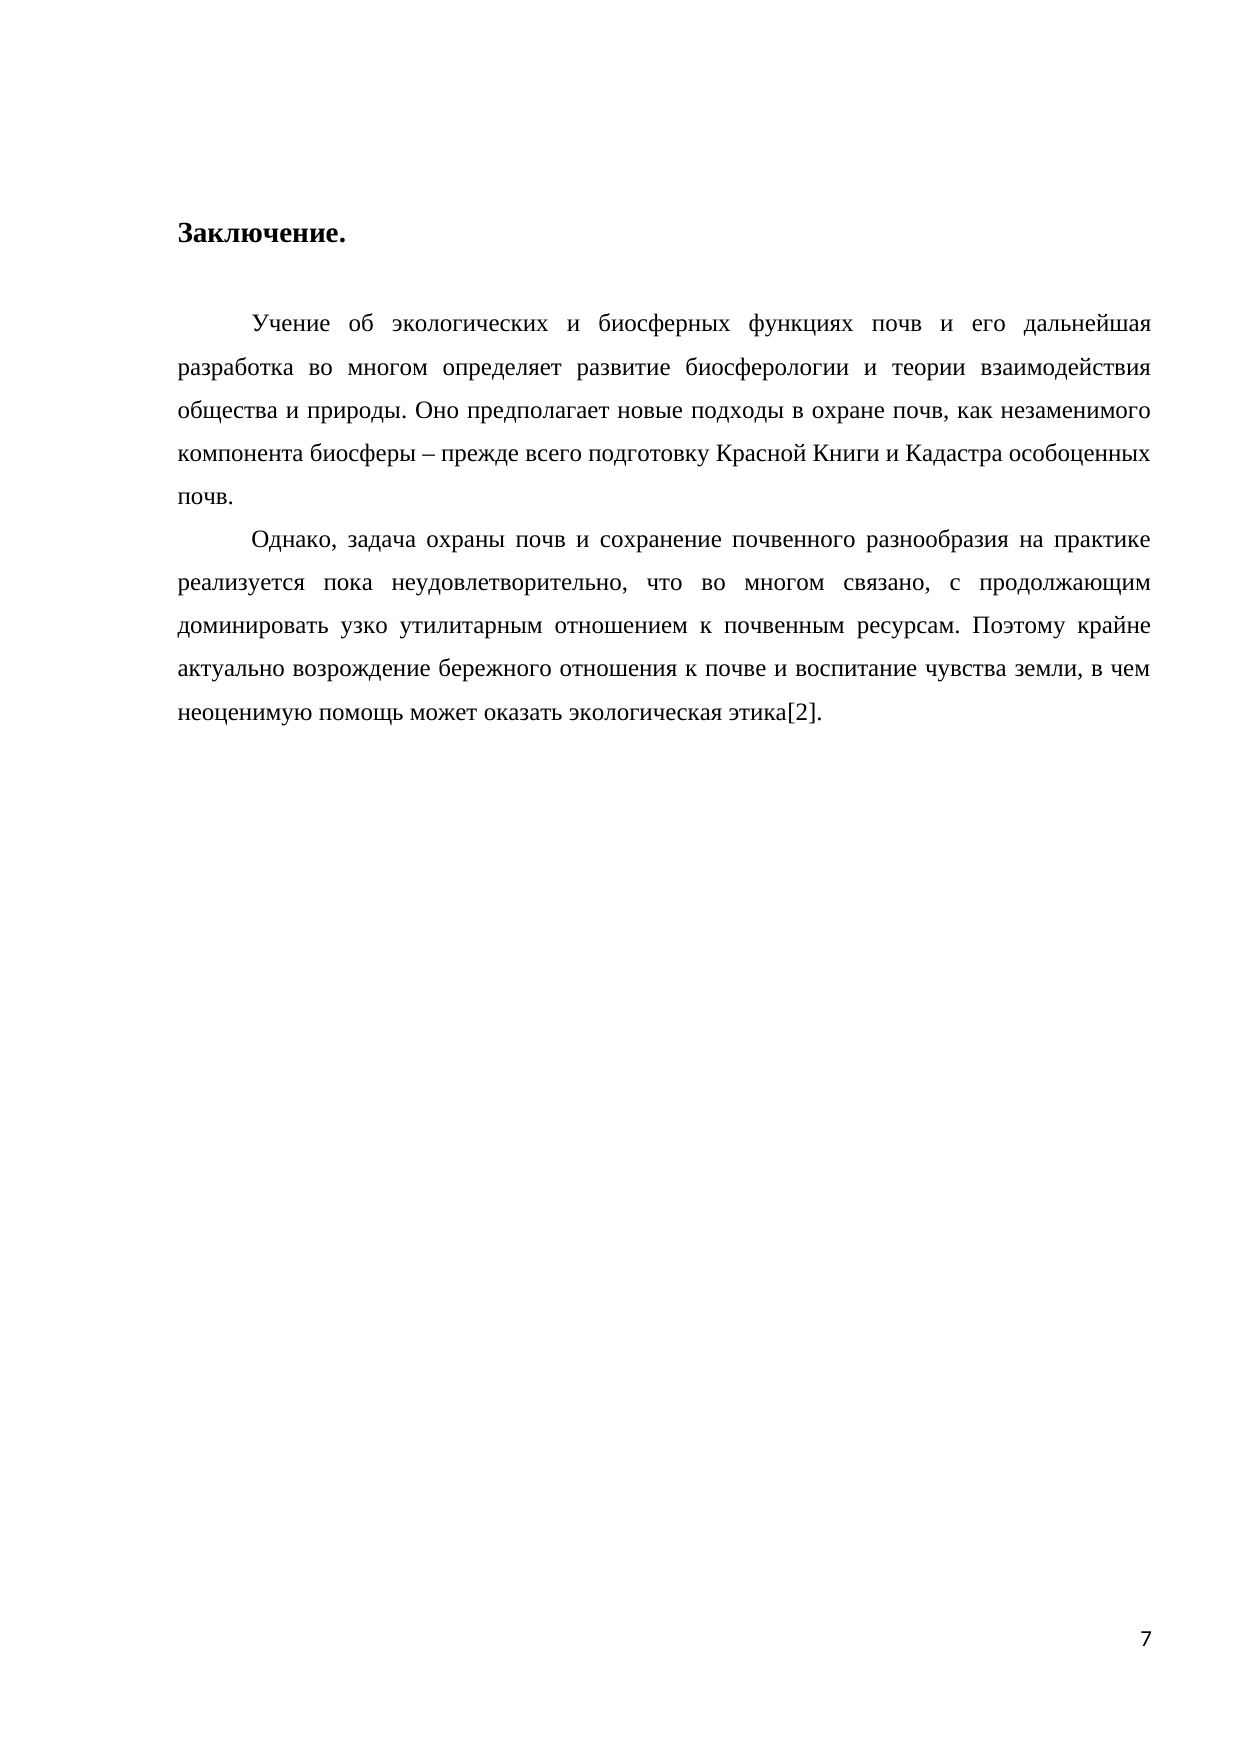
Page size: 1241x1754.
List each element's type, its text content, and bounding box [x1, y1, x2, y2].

text Однако, задача охраны почв и сохранение почвенного разнообразия на практике реализуется пока неудовлетворительно, что во многом связано, с продолжающим доминировать узко утилитарным отношением к почвенным ресурсам. Поэтому крайне актуально возрождение бережного отношения к почве и воспитание чувства земли, в чем неоценимую помощь может оказать экологическая этика[2]. [177, 524, 1152, 725]
text Учение об экологических и биосферных функциях почв и его дальнейшая разработка во многом определяет развитие биосферологии и теории взаимодействия общества и природы. Оно предполагает новые подходы в охране почв, как незаменимого компонента биосферы – прежде всего подготовку Красной Книги и Кадастра особоценных почв. [177, 308, 1152, 510]
text Заключение. [177, 215, 1152, 249]
